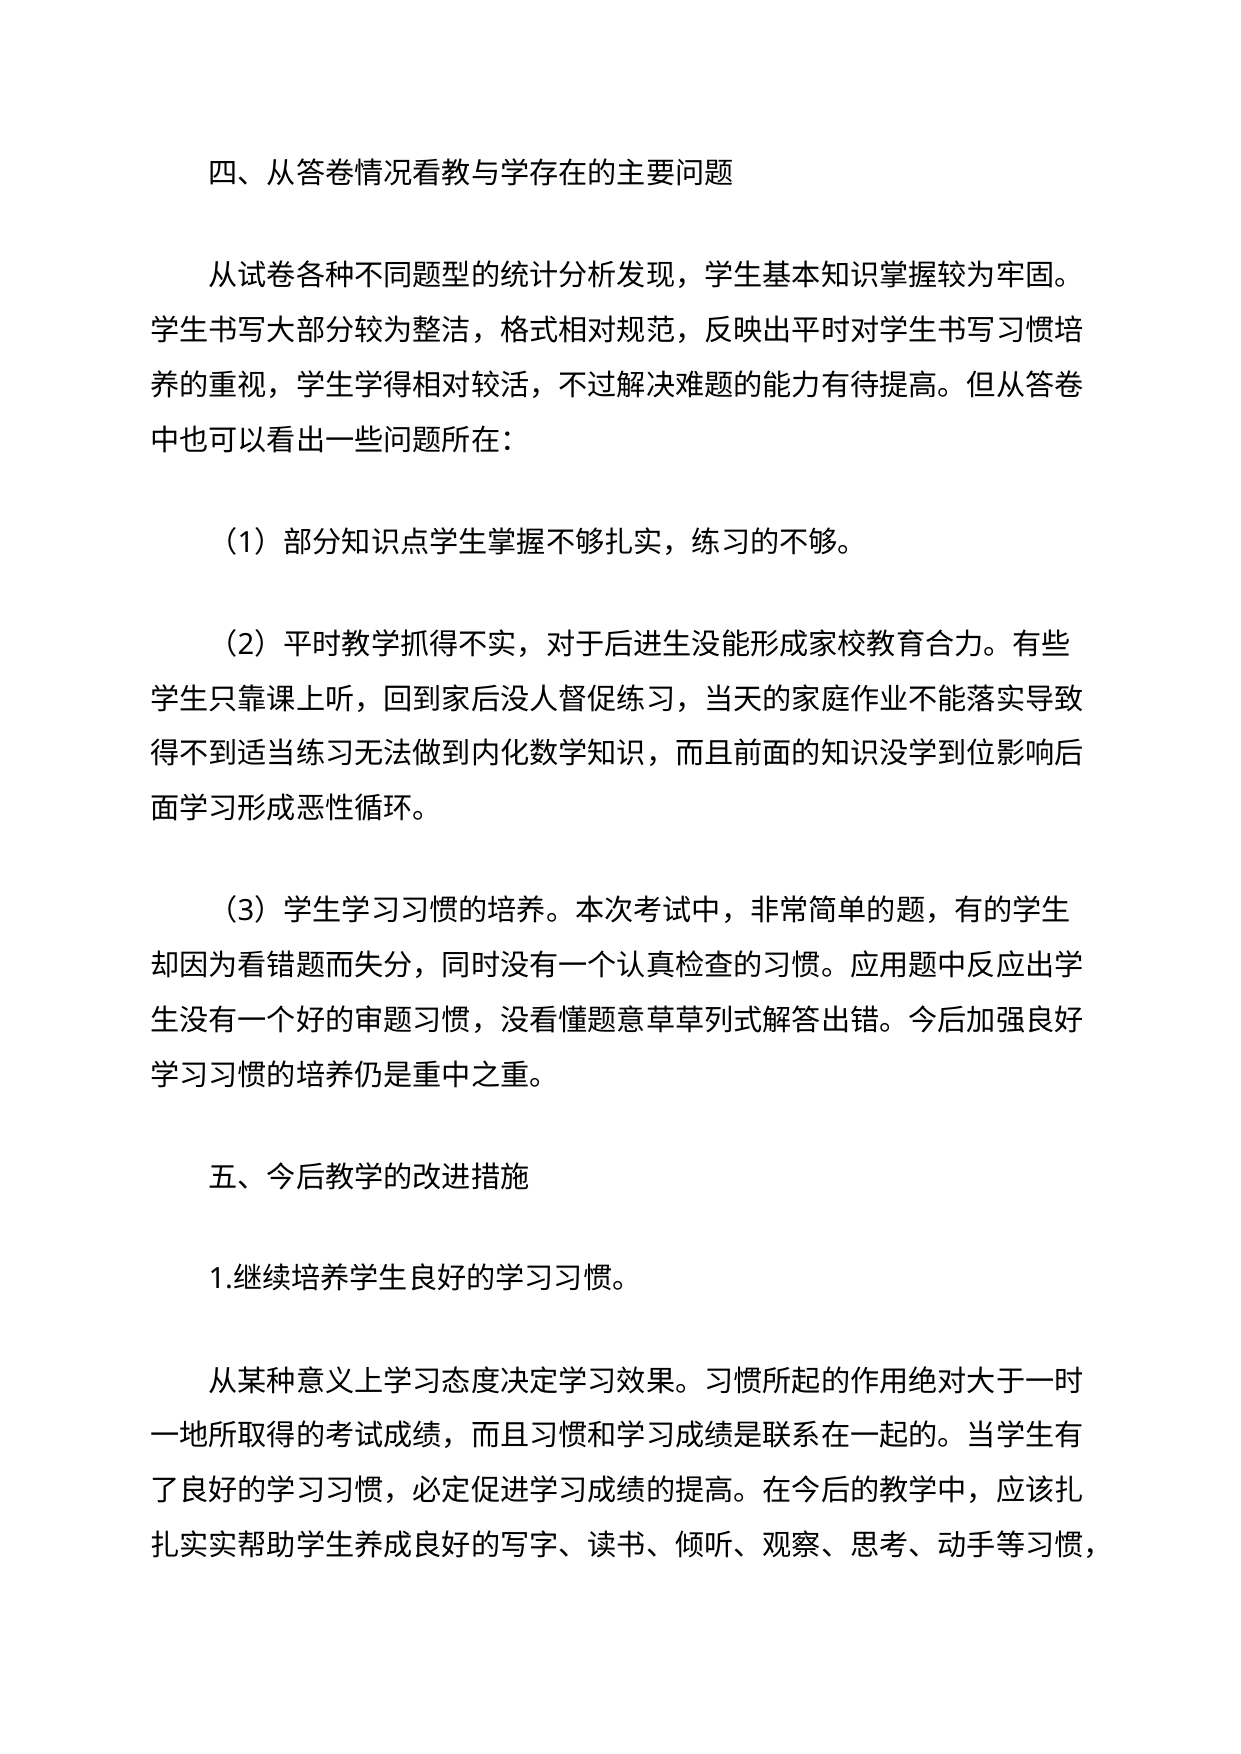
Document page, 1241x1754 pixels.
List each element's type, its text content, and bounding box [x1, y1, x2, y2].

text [150, 1357, 1090, 1564]
text 从试卷各种不同题型的统计分析发现，学生基本知识掌握较为牢固。学生书写大部分较为整洁，格式相对规范，反映出平时对学生书写习惯培养的重视，学生学得相对较活，不过解决难题的能力有待提高。但从答卷中也可以看出一些问题所在： [150, 252, 1090, 459]
text 五、今后教学的改进措施 [150, 1153, 1090, 1196]
text （2）平时教学抓得不实，对于后进生没能形成家校教育合力。有些学生只靠课上听，回到家后没人督促练习，当天的家庭作业不能落实导致得不到适当练习无法做到内化数学知识，而且前面的知识没学到位影响后面学习形成恶性循环。 [150, 620, 1090, 827]
text 1.继续培养学生良好的学习习惯。 [150, 1255, 1090, 1297]
text （1）部分知识点学生掌握不够扎实，练习的不够。 [150, 518, 1090, 561]
text 四、从答卷情况看教与学存在的主要问题 [150, 150, 1090, 192]
text （3）学生学习习惯的培养。本次考试中，非常简单的题，有的学生却因为看错题而失分，同时没有一个认真检查的习惯。应用题中反应出学生没有一个好的审题习惯，没看懂题意草草列式解答出错。今后加强良好学习习惯的培养仍是重中之重。 [150, 887, 1090, 1094]
